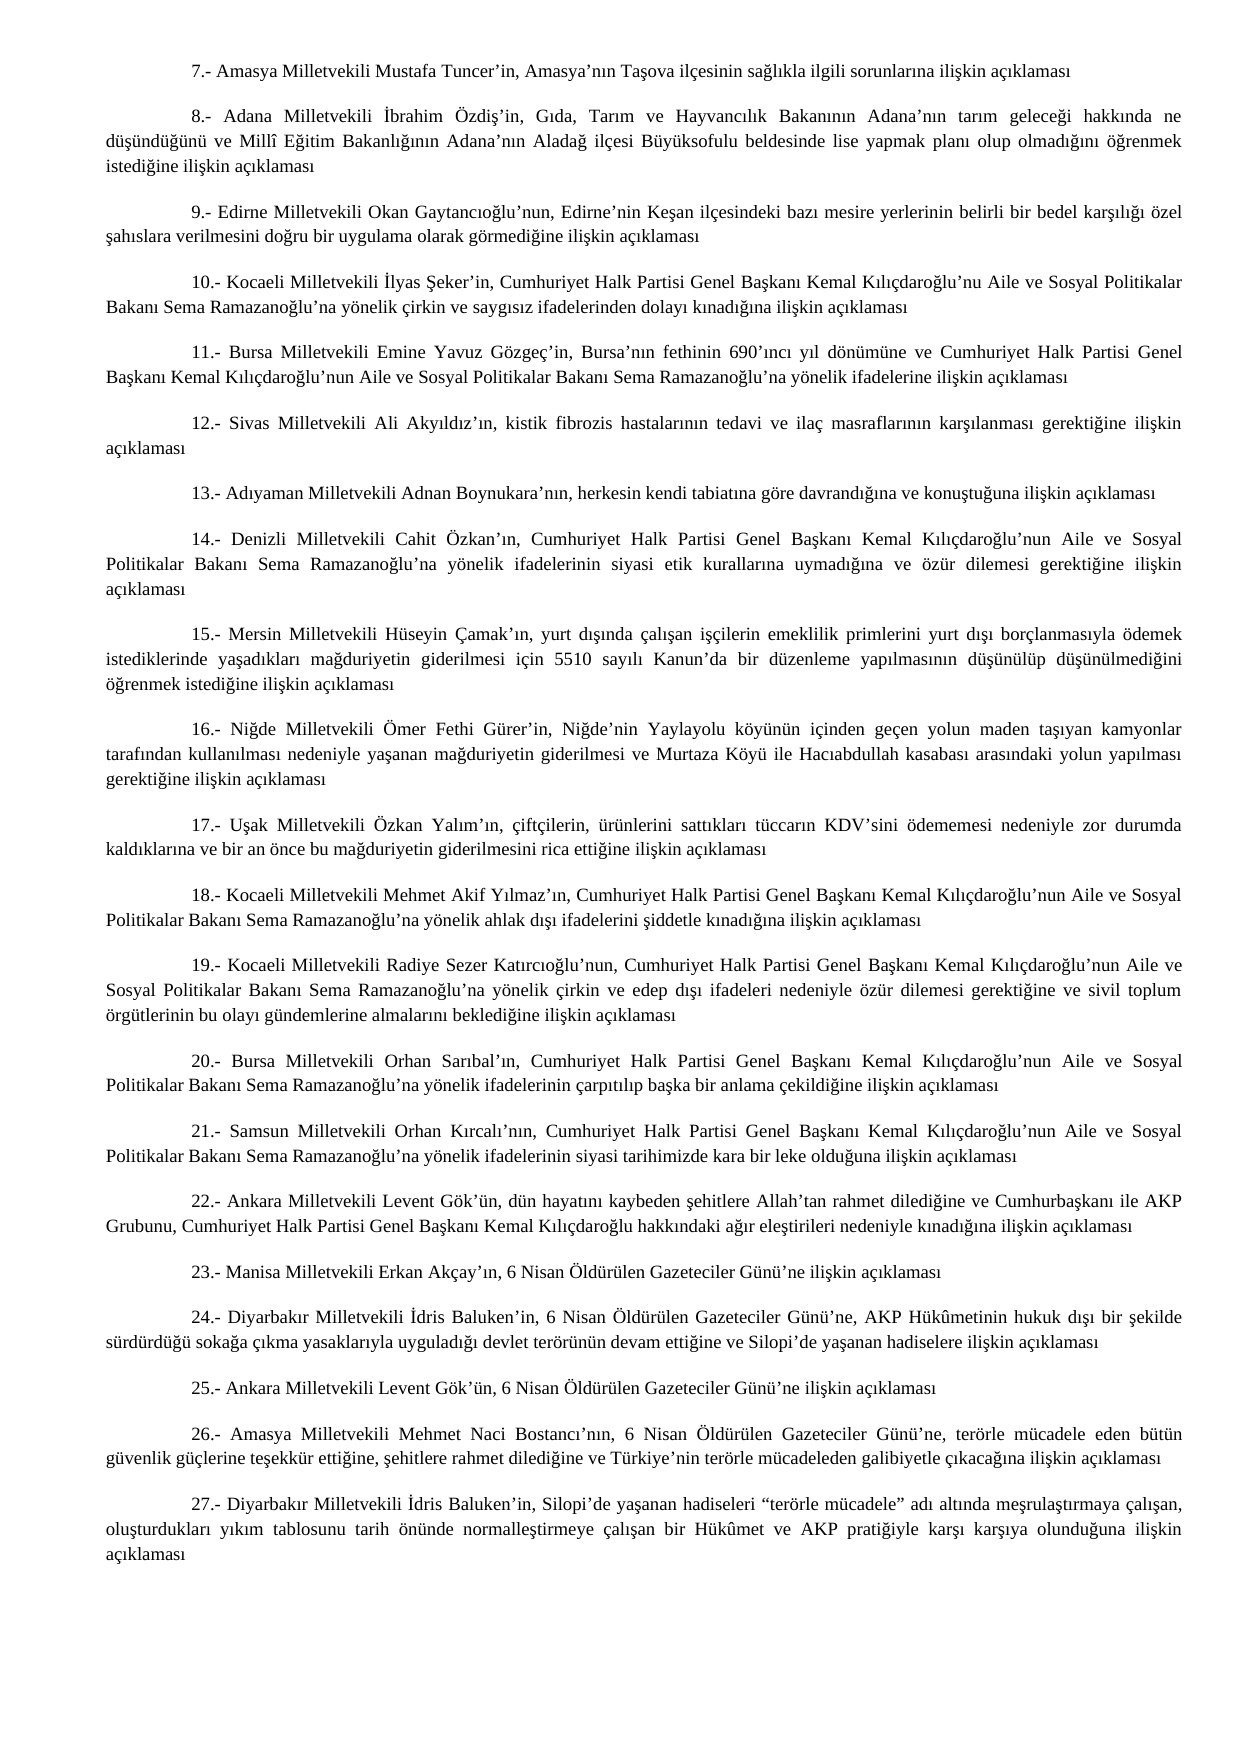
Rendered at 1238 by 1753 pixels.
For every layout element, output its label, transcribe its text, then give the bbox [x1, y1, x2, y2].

text 10.- Kocaeli Milletvekili İlyas Şeker’in, Cumhuriyet Halk Partisi Genel Başkanı Kemal Kılıçdaroğlu’nu Aile ve Sosyal Politikalar Bakanı Sema Ramazanoğlu’na yönelik çirkin ve saygısız ifadelerinden dolayı kınadığına ilişkin açıklaması [106, 271, 1184, 317]
text 13.- Adıyaman Milletvekili Adnan Boynukara’nın, herkesin kendi tabiatına göre davrandığına ve konuştuğuna ilişkin açıklaması [106, 482, 1184, 504]
text 22.- Ankara Milletvekili Levent Gök’ün, dün hayatını kaybeden şehitlere Allah’tan rahmet dilediğine ve Cumhurbaşkanı ile AKP Grubunu, Cumhuriyet Halk Partisi Genel Başkanı Kemal Kılıçdaroğlu hakkındaki ağır eleştirileri nedeniyle kınadığına ilişkin açıklaması [106, 1190, 1184, 1237]
text 24.- Diyarbakır Milletvekili İdris Baluken’in, 6 Nisan Öldürülen Gazeteciler Günü’ne, AKP Hükûmetinin hukuk dışı bir şekilde sürdürdüğü sokağa çıkma yasaklarıyla uyguladığı devlet terörünün devam ettiğine ve Silopi’de yaşanan hadiselere ilişkin açıklaması [106, 1306, 1184, 1353]
text 11.- Bursa Milletvekili Emine Yavuz Gözgeç’in, Bursa’nın fethinin 690’ıncı yıl dönümüne ve Cumhuriyet Halk Partisi Genel Başkanı Kemal Kılıçdaroğlu’nun Aile ve Sosyal Politikalar Bakanı Sema Ramazanoğlu’na yönelik ifadelerine ilişkin açıklaması [106, 341, 1184, 388]
text 14.- Denizli Milletvekili Cahit Özkan’ın, Cumhuriyet Halk Partisi Genel Başkanı Kemal Kılıçdaroğlu’nun Aile ve Sosyal Politikalar Bakanı Sema Ramazanoğlu’na yönelik ifadelerinin siyasi etik kurallarına uymadığına ve özür dilemesi gerektiğine ilişkin açıklaması [106, 528, 1184, 599]
text 8.- Adana Milletvekili İbrahim Özdiş’in, Gıda, Tarım ve Hayvancılık Bakanının Adana’nın tarım geleceği hakkında ne düşündüğünü ve Millî Eğitim Bakanlığının Adana’nın Aladağ ilçesi Büyüksofulu beldesinde lise yapmak planı olup olmadığını öğrenmek istediğine ilişkin açıklaması [106, 105, 1184, 176]
text 21.- Samsun Milletvekili Orhan Kırcalı’nın, Cumhuriyet Halk Partisi Genel Başkanı Kemal Kılıçdaroğlu’nun Aile ve Sosyal Politikalar Bakanı Sema Ramazanoğlu’na yönelik ifadelerinin siyasi tarihimizde kara bir leke olduğuna ilişkin açıklaması [106, 1120, 1184, 1166]
text 15.- Mersin Milletvekili Hüseyin Çamak’ın, yurt dışında çalışan işçilerin emeklilik primlerini yurt dışı borçlanmasıyla ödemek istediklerinde yaşadıkları mağduriyetin giderilmesi için 5510 sayılı Kanun’da bir düzenleme yapılmasının düşünülüp düşünülmediğini öğrenmek istediğine ilişkin açıklaması [106, 623, 1184, 694]
text 18.- Kocaeli Milletvekili Mehmet Akif Yılmaz’ın, Cumhuriyet Halk Partisi Genel Başkanı Kemal Kılıçdaroğlu’nun Aile ve Sosyal Politikalar Bakanı Sema Ramazanoğlu’na yönelik ahlak dışı ifadelerini şiddetle kınadığına ilişkin açıklaması [106, 884, 1184, 930]
text 20.- Bursa Milletvekili Orhan Sarıbal’ın, Cumhuriyet Halk Partisi Genel Başkanı Kemal Kılıçdaroğlu’nun Aile ve Sosyal Politikalar Bakanı Sema Ramazanoğlu’na yönelik ifadelerinin çarpıtılıp başka bir anlama çekildiğine ilişkin açıklaması [106, 1049, 1184, 1096]
text 16.- Niğde Milletvekili Ömer Fethi Gürer’in, Niğde’nin Yaylayolu köyünün içinden geçen yolun maden taşıyan kamyonlar tarafından kullanılması nedeniyle yaşanan mağduriyetin giderilmesi ve Murtaza Köyü ile Hacıabdullah kasabası arasındaki yolun yapılması gerektiğine ilişkin açıklaması [106, 718, 1184, 789]
text 25.- Ankara Milletvekili Levent Gök’ün, 6 Nisan Öldürülen Gazeteciler Günü’ne ilişkin açıklaması [106, 1377, 1184, 1398]
text 26.- Amasya Milletvekili Mehmet Naci Bostancı’nın, 6 Nisan Öldürülen Gazeteciler Günü’ne, terörle mücadele eden bütün güvenlik güçlerine teşekkür ettiğine, şehitlere rahmet dilediğine ve Türkiye’nin terörle mücadeleden galibiyetle çıkacağına ilişkin açıklaması [106, 1422, 1184, 1469]
text 19.- Kocaeli Milletvekili Radiye Sezer Katırcıoğlu’nun, Cumhuriyet Halk Partisi Genel Başkanı Kemal Kılıçdaroğlu’nun Aile ve Sosyal Politikalar Bakanı Sema Ramazanoğlu’na yönelik çirkin ve edep dışı ifadeleri nedeniyle özür dilemesi gerektiğine ve sivil toplum örgütlerinin bu olayı gündemlerine almalarını beklediğine ilişkin açıklaması [106, 954, 1184, 1025]
text 9.- Edirne Milletvekili Okan Gaytancıoğlu’nun, Edirne’nin Keşan ilçesindeki bazı mesire yerlerinin belirli bir bedel karşılığı özel şahıslara verilmesini doğru bir uygulama olarak görmediğine ilişkin açıklaması [106, 201, 1184, 247]
text 12.- Sivas Milletvekili Ali Akyıldız’ın, kistik fibrozis hastalarının tedavi ve ilaç masraflarının karşılanması gerektiğine ilişkin açıklaması [106, 412, 1184, 458]
text 27.- Diyarbakır Milletvekili İdris Baluken’in, Silopi’de yaşanan hadiseleri “terörle mücadele” adı altında meşrulaştırmaya çalışan, oluşturdukları yıkım tablosunu tarih önünde normalleştirmeye çalışan bir Hükûmet ve AKP pratiğiyle karşı karşıya olunduğuna ilişkin açıklaması [106, 1493, 1184, 1564]
text 17.- Uşak Milletvekili Özkan Yalım’ın, çiftçilerin, ürünlerini sattıkları tüccarın KDV’sini ödememesi nedeniyle zor durumda kaldıklarına ve bir an önce bu mağduriyetin giderilmesini rica ettiğine ilişkin açıklaması [106, 813, 1184, 860]
text 23.- Manisa Milletvekili Erkan Akçay’ın, 6 Nisan Öldürülen Gazeteciler Günü’ne ilişkin açıklaması [106, 1261, 1184, 1282]
text 7.- Amasya Milletvekili Mustafa Tuncer’in, Amasya’nın Taşova ilçesinin sağlıkla ilgili sorunlarına ilişkin açıklaması [106, 60, 1184, 81]
